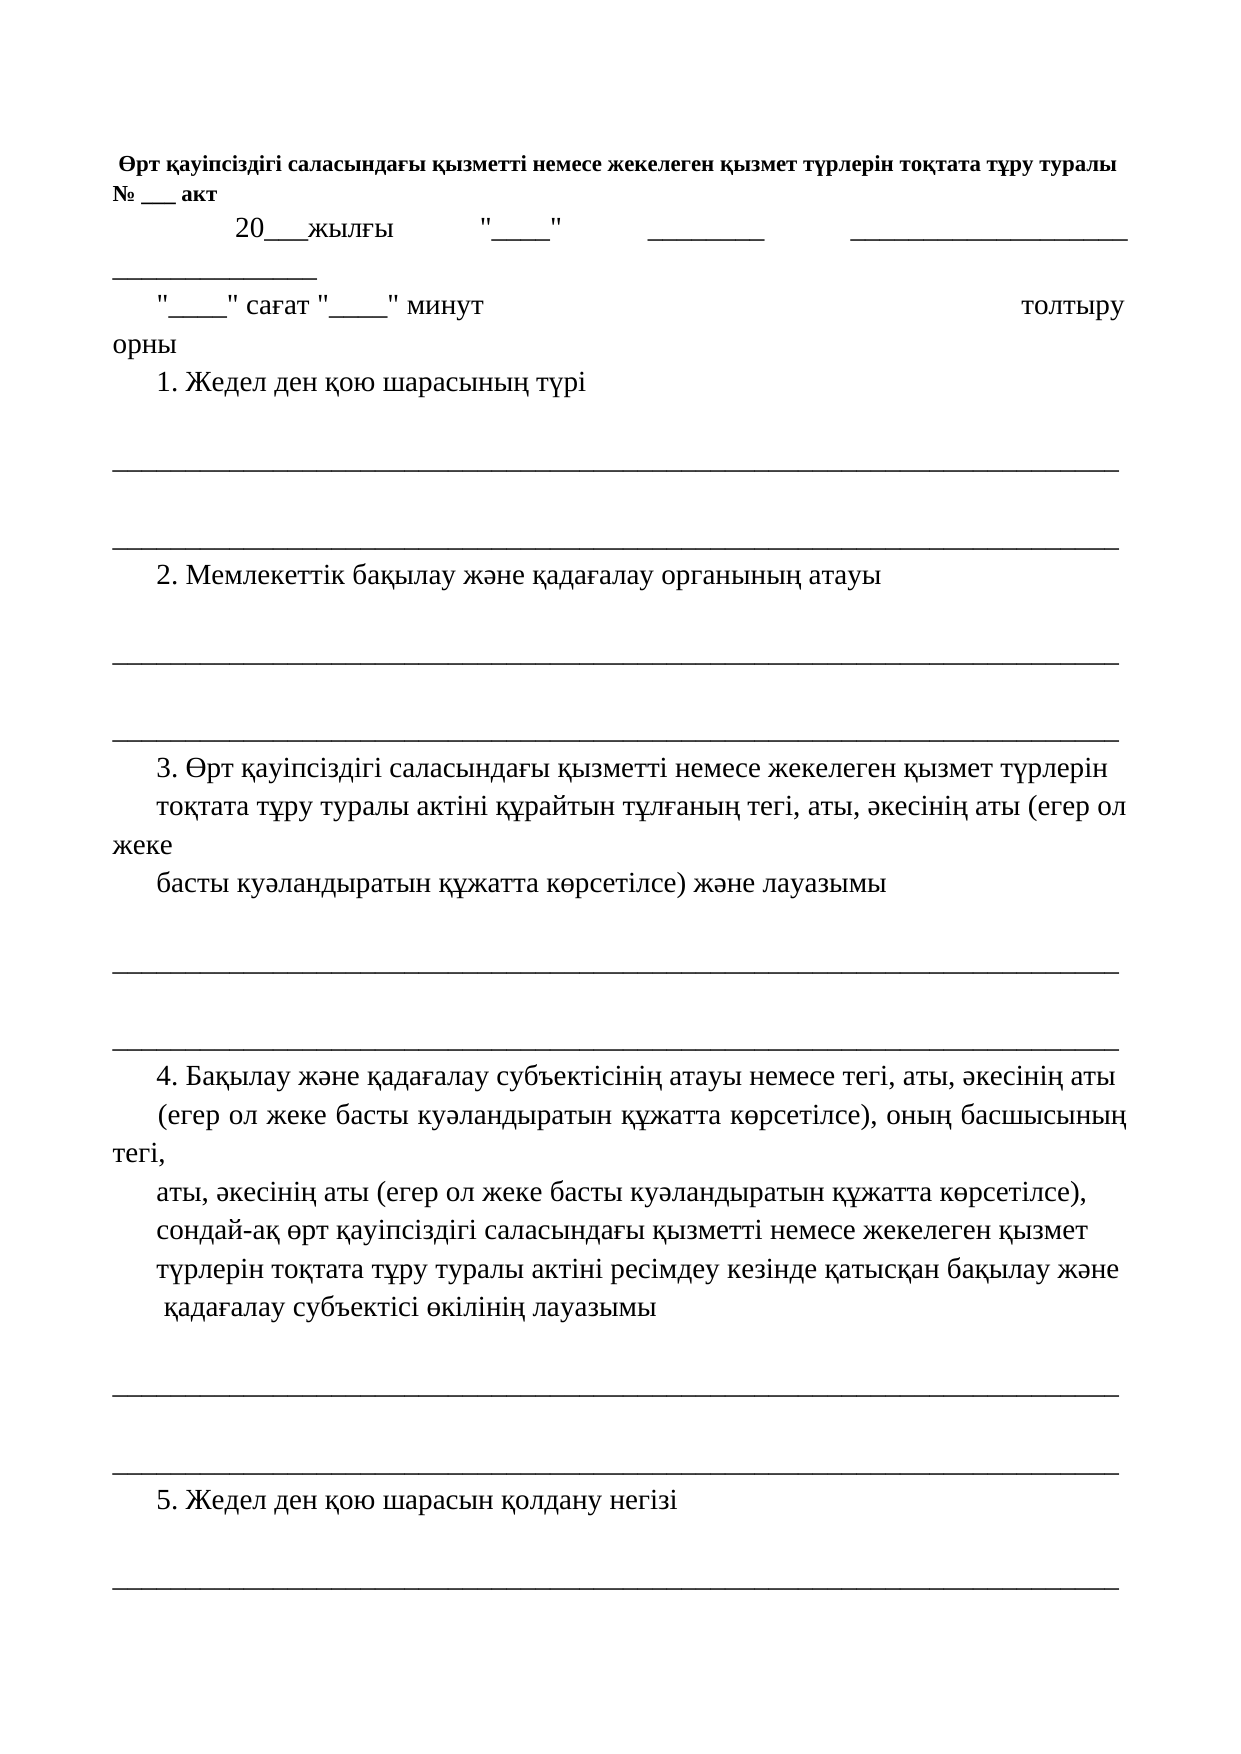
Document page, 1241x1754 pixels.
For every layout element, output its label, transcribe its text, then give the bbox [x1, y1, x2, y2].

text _____________________________________________________________________ [112, 403, 1128, 475]
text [112, 1405, 1128, 1477]
text түрлерін тоқтата тұру туралы актіні ресімдеу кезінде қатысқан бақылау және [112, 1251, 1128, 1284]
text 1. Жедел ден қою шарасының түрі [112, 364, 1128, 398]
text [112, 1521, 1128, 1593]
text _____________________________________________________________________ [112, 596, 1128, 668]
text аты, әкесінің аты (егер ол жеке басты куәландыратын құжатта көрсетілсе), [112, 1174, 1128, 1207]
text 2. Мемлекеттік бақылау және қадағалау органының атауы [112, 557, 1128, 591]
text сондай-ақ өрт қауіпсіздігі саласындағы қызметті немесе жекелеген қызмет [112, 1212, 1128, 1246]
text _____________________________________________________________________ [112, 480, 1128, 552]
text Өрт қауіпсіздігі саласындағы қызметті немесе жекелеген қызмет түрлерін тоқтата тұру туралы № ___ акт [112, 150, 1128, 207]
text 3. Өрт қауіпсіздігі саласындағы қызметті немесе жекелеген қызмет түрлерін [112, 750, 1128, 783]
text _____________________________________________________________________ [112, 981, 1128, 1053]
text 20___жылғы "____" ________ ___________________ ______________ [112, 210, 1128, 282]
text _____________________________________________________________________ [112, 904, 1128, 976]
text 4. Бақылау және қадағалау субъектісінің атауы немесе тегі, аты, әкесінің аты [112, 1058, 1128, 1092]
text _____________________________________________________________________ [112, 673, 1128, 745]
text (егер ол жеке басты куәландыратын құжатта көрсетілсе), оның басшысының тегі, [112, 1097, 1128, 1169]
text 5. Жедел ден қою шарасын қолдану негізі [112, 1482, 1128, 1516]
text басты куәландыратын құжатта көрсетілсе) және лауазымы [112, 866, 1128, 899]
text "____" сағат "____" минут толтыру орны [112, 287, 1128, 359]
text _____________________________________________________________________ [112, 1328, 1128, 1400]
text тоқтата тұру туралы актіні құрайтын тұлғаның тегі, аты, әкесінің аты (егер ол жеке [112, 788, 1128, 861]
text қадағалау субъектісі өкілінің лауазымы [112, 1289, 1128, 1323]
